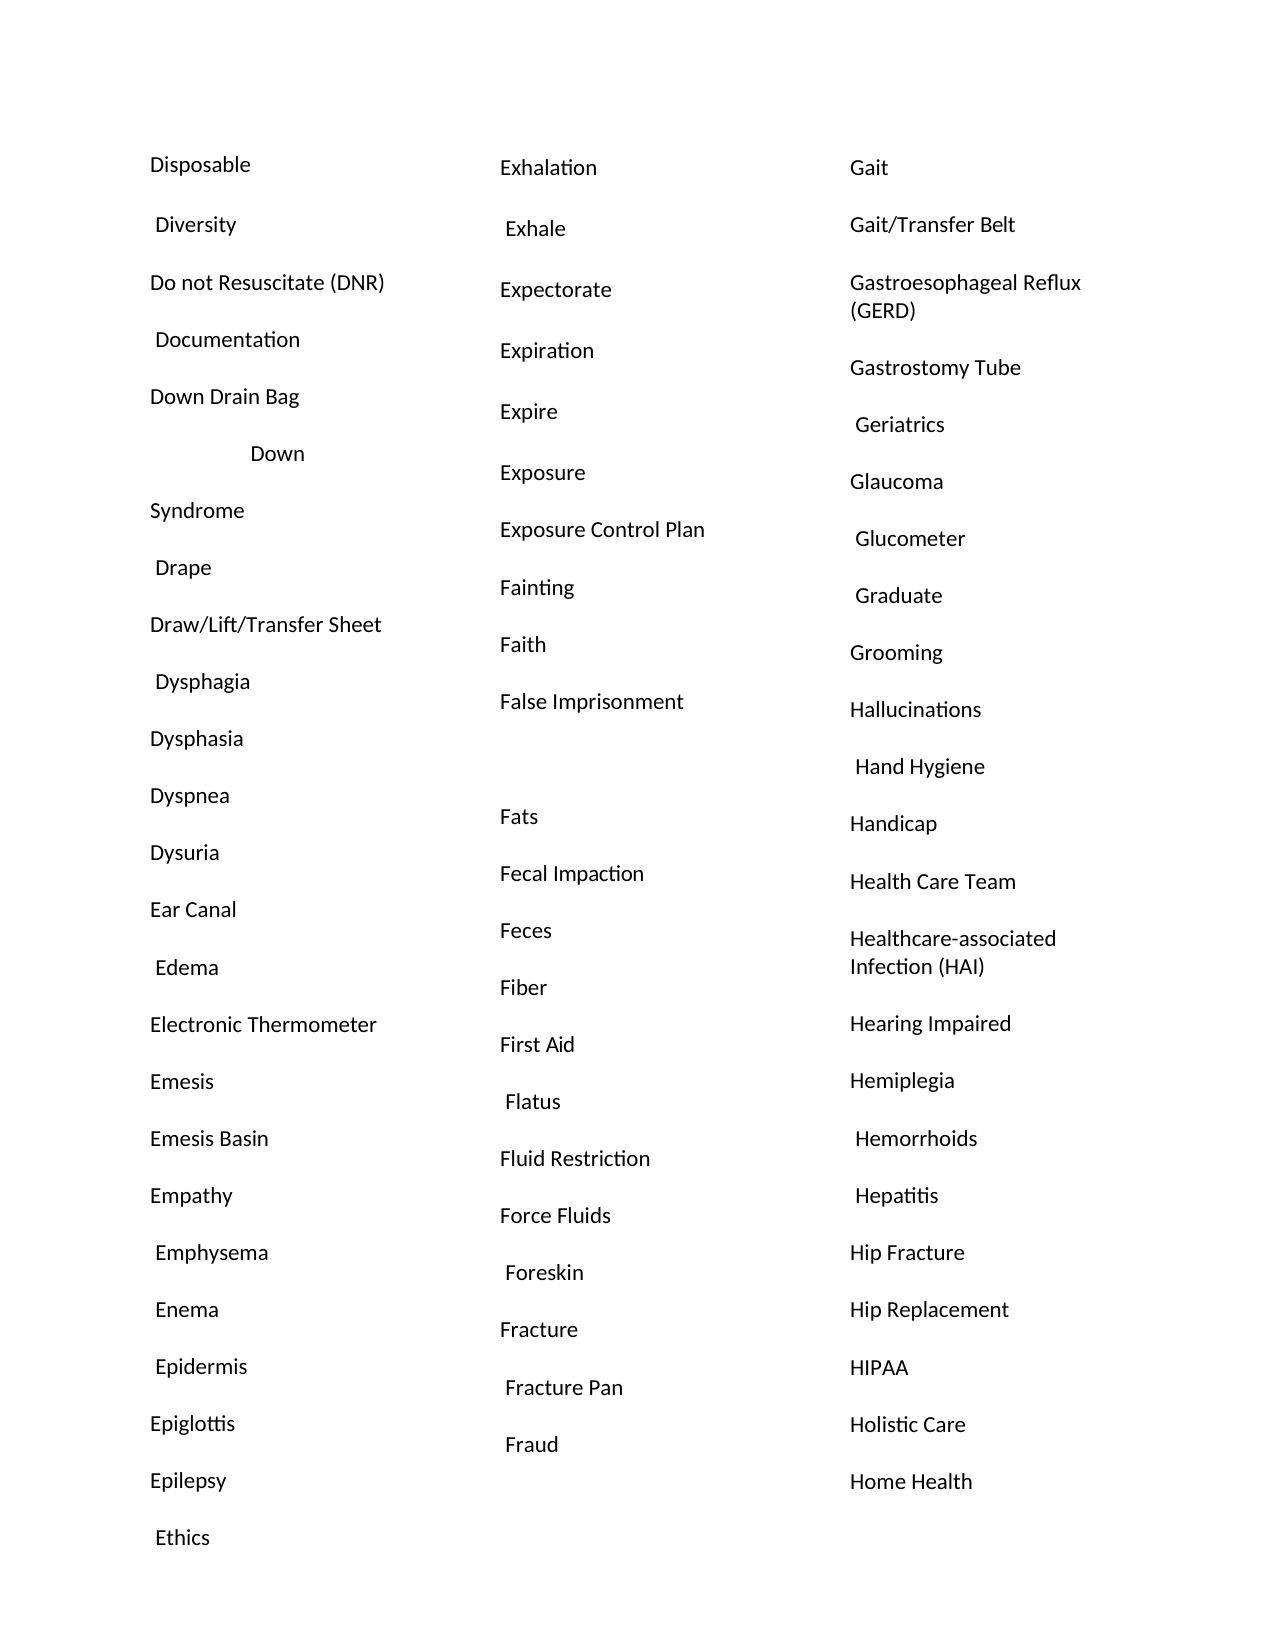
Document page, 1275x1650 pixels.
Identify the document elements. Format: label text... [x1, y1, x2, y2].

text Fainting [500, 573, 707, 601]
text Fluid Restriction [500, 1144, 653, 1172]
text Emesis Basin [150, 1124, 271, 1152]
text Emesis [150, 1067, 379, 1095]
text Flatus [500, 1087, 585, 1115]
text Documentation [150, 325, 387, 353]
text Gastroesophageal Reflux (GERD) [850, 268, 1083, 324]
text Draw/Lift/Transfer Sheet [150, 610, 384, 638]
text Electronic Thermometer [150, 1010, 379, 1038]
text Dyspnea [150, 781, 246, 809]
text Force Fluids [500, 1201, 653, 1229]
text Emphysema [150, 1238, 271, 1266]
text False Imprisonment [500, 687, 686, 716]
text Expectorate [500, 275, 614, 303]
text Epidermis [150, 1352, 271, 1380]
text Fracture [500, 1316, 653, 1344]
text Epilepsy [150, 1466, 271, 1494]
text Expire [500, 397, 614, 425]
text Epiglottis [150, 1409, 271, 1437]
text Diversity [150, 211, 253, 239]
text Hand Hygiene [850, 752, 1024, 780]
text Fraud [500, 1430, 653, 1458]
text Hemiplegia [850, 1067, 1014, 1095]
text First Aid [500, 1030, 585, 1058]
text Handicap [850, 809, 1024, 837]
text Exhale [500, 214, 614, 242]
text Dysphasia [150, 724, 246, 752]
text Gait Gait/Transfer Belt [850, 153, 1017, 239]
text Exposure [500, 458, 614, 486]
text Disposable [150, 150, 253, 178]
text Edema [150, 953, 246, 981]
text Exhalation [500, 153, 614, 182]
text Fiber [500, 973, 585, 1001]
text Hepatitis [850, 1181, 1014, 1209]
text Dysphagia [150, 667, 384, 695]
text Exposure Control Plan [500, 516, 707, 544]
text Health Care Team [850, 867, 1135, 895]
text Ear Canal [150, 896, 246, 924]
text Holistic Care Home Health [850, 1410, 975, 1495]
text Enema [150, 1295, 271, 1323]
text Ethics [150, 1523, 271, 1552]
text Drape [150, 553, 305, 581]
text Do not Resuscitate (DNR) [150, 268, 387, 296]
text Foreskin [500, 1258, 653, 1287]
text Graduate [850, 581, 1024, 609]
text Fecal Impaction Feces [500, 859, 686, 944]
text Healthcare-associated Infection (HAI) [850, 924, 1059, 980]
text Hemorrhoids [850, 1124, 1014, 1152]
text Fracture Pan [500, 1373, 653, 1401]
text Fats [500, 802, 710, 830]
text Hallucinations [850, 695, 1024, 723]
text Dysuria [150, 838, 246, 867]
text Hip Replacement HIPAA [850, 1296, 1012, 1381]
text Gastrostomy Tube [850, 353, 1024, 381]
text Empathy [150, 1181, 271, 1209]
text Glaucoma [850, 467, 1024, 495]
text Hearing Impaired [850, 1009, 1014, 1038]
text Down Syndrome [150, 439, 305, 524]
text Grooming [850, 638, 1024, 666]
text Glucometer [850, 524, 1024, 552]
text Faith [500, 630, 707, 658]
text Down Drain Bag [150, 382, 305, 410]
text Expiration [500, 336, 614, 364]
text Geriatrics [850, 410, 1024, 438]
text Hip Fracture [850, 1238, 1135, 1266]
